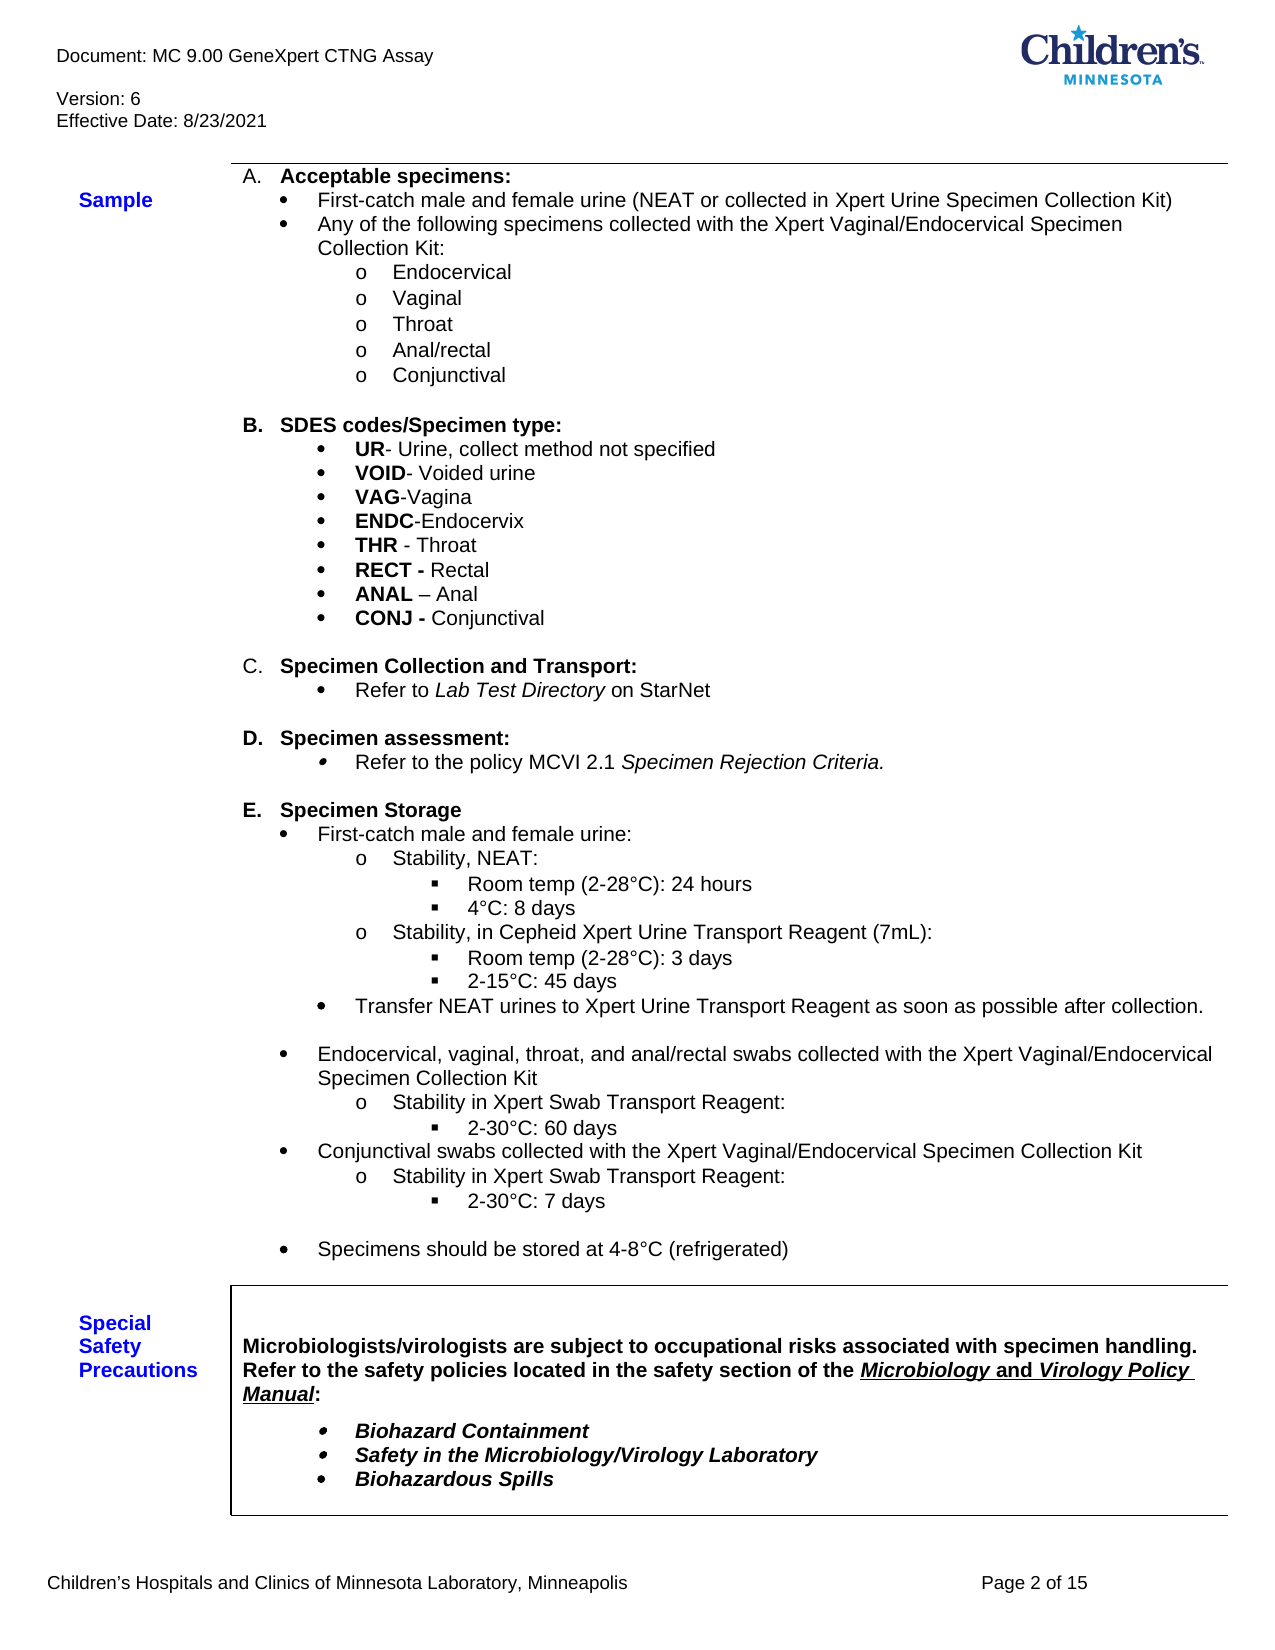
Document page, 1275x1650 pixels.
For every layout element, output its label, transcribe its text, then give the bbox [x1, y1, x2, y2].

picture [1021, 25, 1205, 85]
table_cell Special Safety Precautions [68, 1285, 230, 1515]
table_cell Sample [68, 163, 231, 1285]
table_cell Microbiologists/virologists are subject to occupational risks associated with specimen handling. Refer to the safety policies located in the safety section of the Microbiology and Virology Policy Manual: Biohazard Containment Safety in the Microbiology/Virology Laboratory Biohazardous Spills [232, 1286, 1228, 1515]
table_cell Acceptable specimens: First-catch male and female urine (NEAT or collected in Xpert Urine Specimen Collection Kit) Any of the following specimens collected with the Xpert Vaginal/Endocervical Specimen Collection Kit: Endocervical Vaginal Throat Anal/rectal Conjunctival SDES codes/Specimen type: UR- Urine, collect method not specified VOID- Voided urine VAG-Vagina ENDC-Endocervix THR - Throat RECT - Rectal ANAL – Anal CONJ - Conjunctival Specimen Collection and Transport: Refer to Lab Test Directory on StarNet Specimen assessment: Refer to the policy MCVI 2.1 Specimen Rejection Criteria. Specimen Storage First-catch male and female urine: Stability, NEAT: Room temp (2-28°C): 24 hours 4°C: 8 days Stability, in Cepheid Xpert Urine Transport Reagent (7mL): Room temp (2-28°C): 3 days 2-15°C: 45 days Transfer NEAT urines to Xpert Urine Transport Reagent as soon as possible after collection. Endocervical, vaginal, throat, and anal/rectal swabs collected with the Xpert Vaginal/Endocervical Specimen Collection Kit Stability in Xpert Swab Transport Reagent: 2-30°C: 60 days Conjunctival swabs collected with the Xpert Vaginal/Endocervical Specimen Collection Kit Stability in Xpert Swab Transport Reagent: 2-30°C: 7 days Specimens should be stored at 4-8°C (refrigerated) [231, 164, 1228, 1285]
